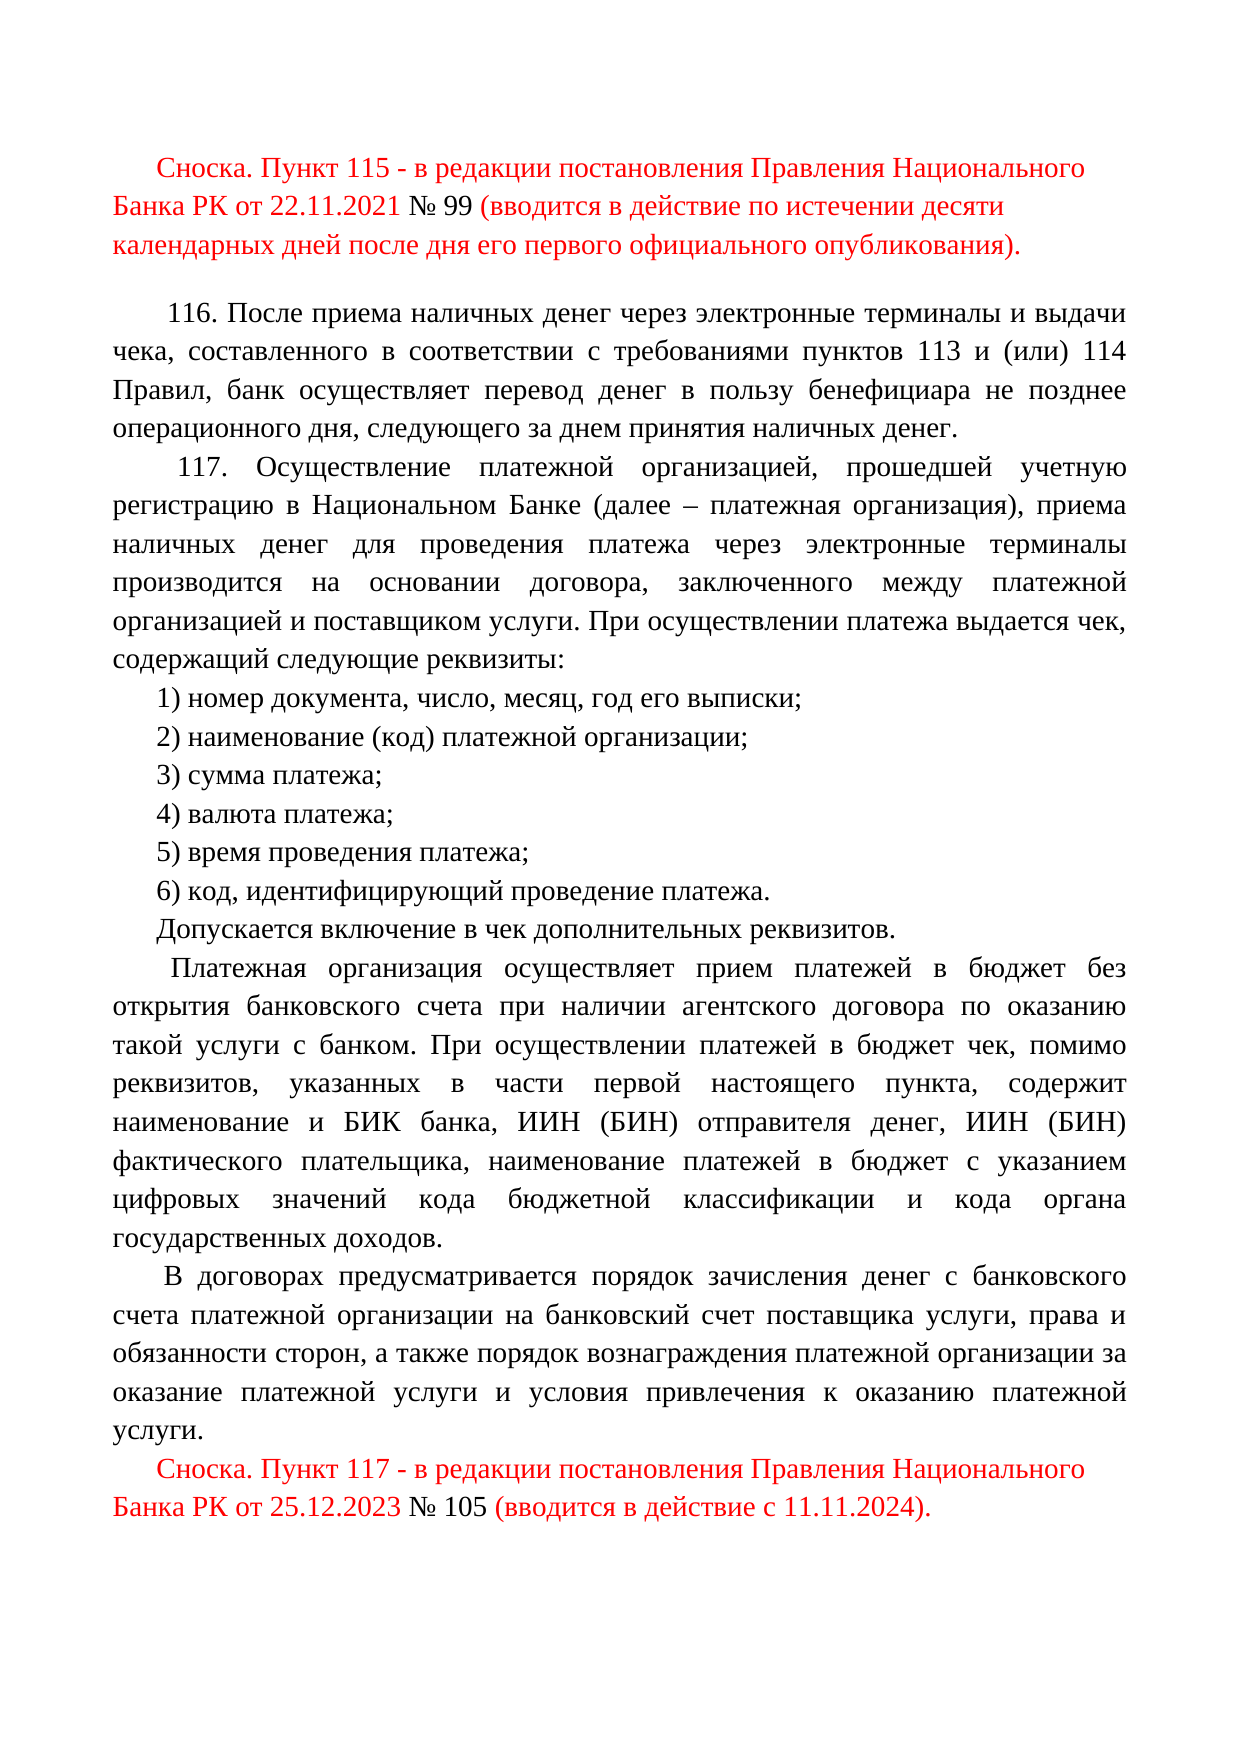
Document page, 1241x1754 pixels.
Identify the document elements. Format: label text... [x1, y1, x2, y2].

text 5) время проведения платежа; [112, 834, 1128, 868]
text Сноска. Пункт 115 - в редакции постановления Правления Национального Банка РК от 22.11.2021 № 99 (вводится в действие по истечении десяти календарных дней после дня его первого официального опубликования). [112, 150, 1128, 291]
text В договорах предусматривается порядок зачисления денег с банковского счета платежной организации на банковский счет поставщика услуги, права и обязанности сторон, а также порядок вознаграждения платежной организации за оказание платежной услуги и условия привлечения к оказанию платежной услуги. [112, 1258, 1128, 1446]
text 1) номер документа, число, месяц, год его выписки; [112, 680, 1128, 714]
text 117. Осуществление платежной организацией, прошедшей учетную регистрацию в Национальном Банке (далее – платежная организация), приема наличных денег для проведения платежа через электронные терминалы производится на основании договора, заключенного между платежной организацией и поставщиком услуги. При осуществлении платежа выдается чек, содержащий следующие реквизиты: [112, 449, 1128, 675]
text Допускается включение в чек дополнительных реквизитов. [112, 911, 1128, 945]
text 3) сумма платежа; [112, 757, 1128, 791]
text 116. После приема наличных денег через электронные терминалы и выдачи чека, составленного в соответствии с требованиями пунктов 113 и (или) 114 Правил, банк осуществляет перевод денег в пользу бенефициара не позднее операционного дня, следующего за днем принятия наличных денег. [112, 295, 1128, 444]
text Платежная организация осуществляет прием платежей в бюджет без открытия банковского счета при наличии агентского договора по оказанию такой услуги с банком. При осуществлении платежей в бюджет чек, помимо реквизитов, указанных в части первой настоящего пункта, содержит наименование и БИК банка, ИИН (БИН) отправителя денег, ИИН (БИН) фактического плательщика, наименование платежей в бюджет с указанием цифровых значений кода бюджетной классификации и кода органа государственных доходов. [112, 950, 1128, 1253]
text Сноска. Пункт 117 - в редакции постановления Правления Национального Банка РК от 25.12.2023 № 105 (вводится в действие с 11.11.2024). [112, 1451, 1128, 1553]
text 2) наименование (код) платежной организации; [112, 719, 1128, 752]
text 6) код, идентифицирующий проведение платежа. [112, 873, 1128, 906]
text 4) валюта платежа; [112, 796, 1128, 829]
